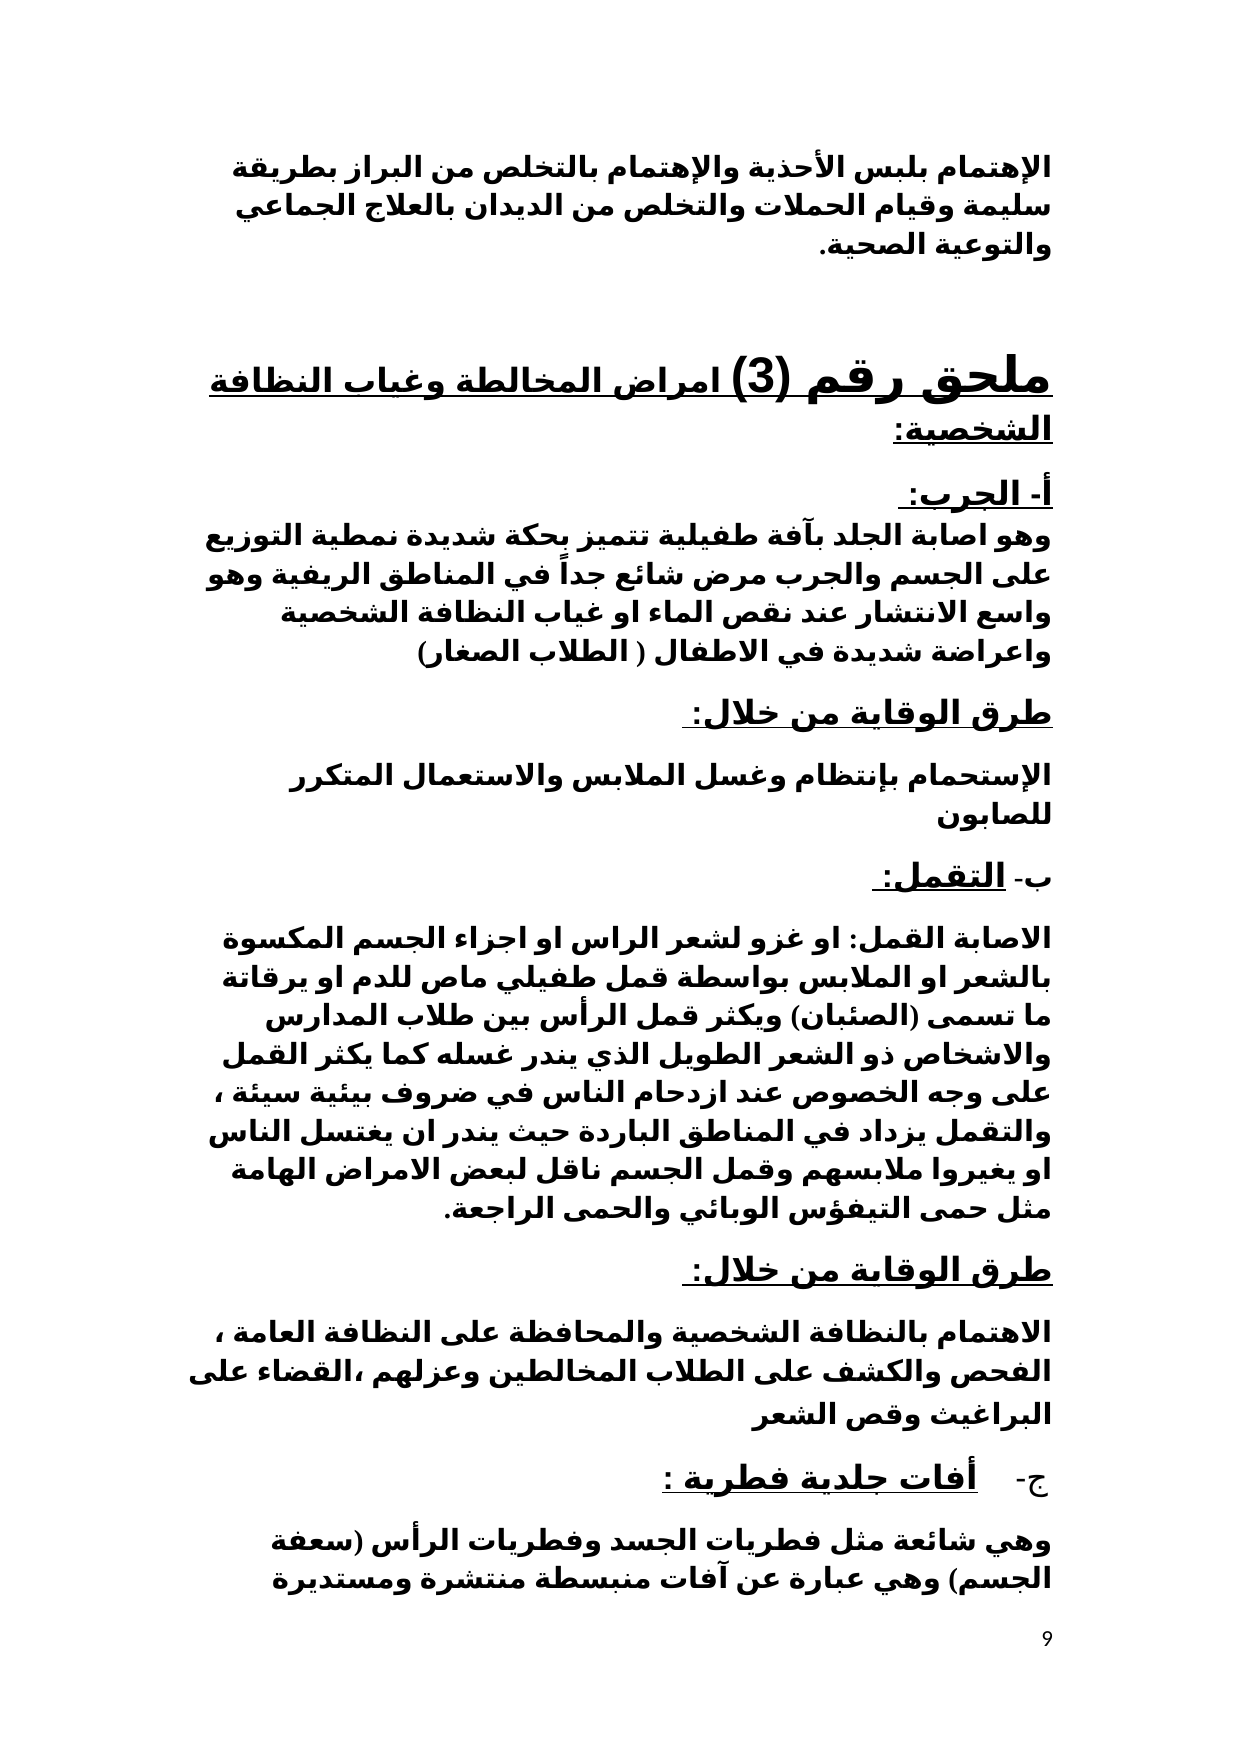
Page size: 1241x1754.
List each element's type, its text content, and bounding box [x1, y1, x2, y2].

text وهو اصابة الجلد بآفة طفيلية تتميز بحكة شديدة نمطية التوزيع على الجسم والجرب مرض شائع جداً في المناطق الريفية وهو واسع الانتشار عند نقص الماء او غياب النظافة الشخصية واعراضة شديدة في الاطفال ( الطلاب الصغار) [187, 518, 1053, 667]
text الإهتمام بلبس الأحذية والإهتمام بالتخلص من البراز بطريقة سليمة وقيام الحملات والتخلص من الديدان بالعلاج الجماعي والتوعية الصحية. [187, 150, 1053, 261]
text طرق الوقاية من خلال: [187, 1250, 1053, 1289]
text الاصابة القمل: او غزو لشعر الراس او اجزاء الجسم المكسوة بالشعر او الملابس بواسطة قمل طفيلي ماص للدم او يرقاتة ما تسمى (الصئبان) ويكثر قمل الرأس بين طلاب المدارس والاشخاص ذو الشعر الطويل الذي يندر غسله كما يكثر القمل على وجه الخصوص عند ازدحام الناس في ضروف بيئية سيئة ، والتقمل يزداد في المناطق الباردة حيث يندر ان يغتسل الناس او يغيروا ملابسهم وقمل الجسم ناقل لبعض الامراض الهامة مثل حمى التيفؤس الوبائي والحمى الراجعة. [187, 921, 1053, 1224]
text طرق الوقاية من خلال: [187, 693, 1053, 732]
subtitle أ- الجرب: [187, 474, 1053, 512]
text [187, 1523, 1053, 1595]
list أفات جلدية فطرية : [187, 1458, 1015, 1497]
text الاهتمام بالنظافة الشخصية والمحافظة على النظافة العامة ، الفحص والكشف على الطلاب المخالطين وعزلهم ،القضاء على البراغيث وقص الشعر [187, 1315, 1053, 1432]
text ملحق رقم (3) امراض المخالطة وغياب النظافة الشخصية: [187, 346, 1053, 447]
text ب- التقمل: [187, 856, 1053, 894]
text الإستحمام بإنتظام وغسل الملابس والاستعمال المتكرر للصابون [187, 758, 1053, 830]
